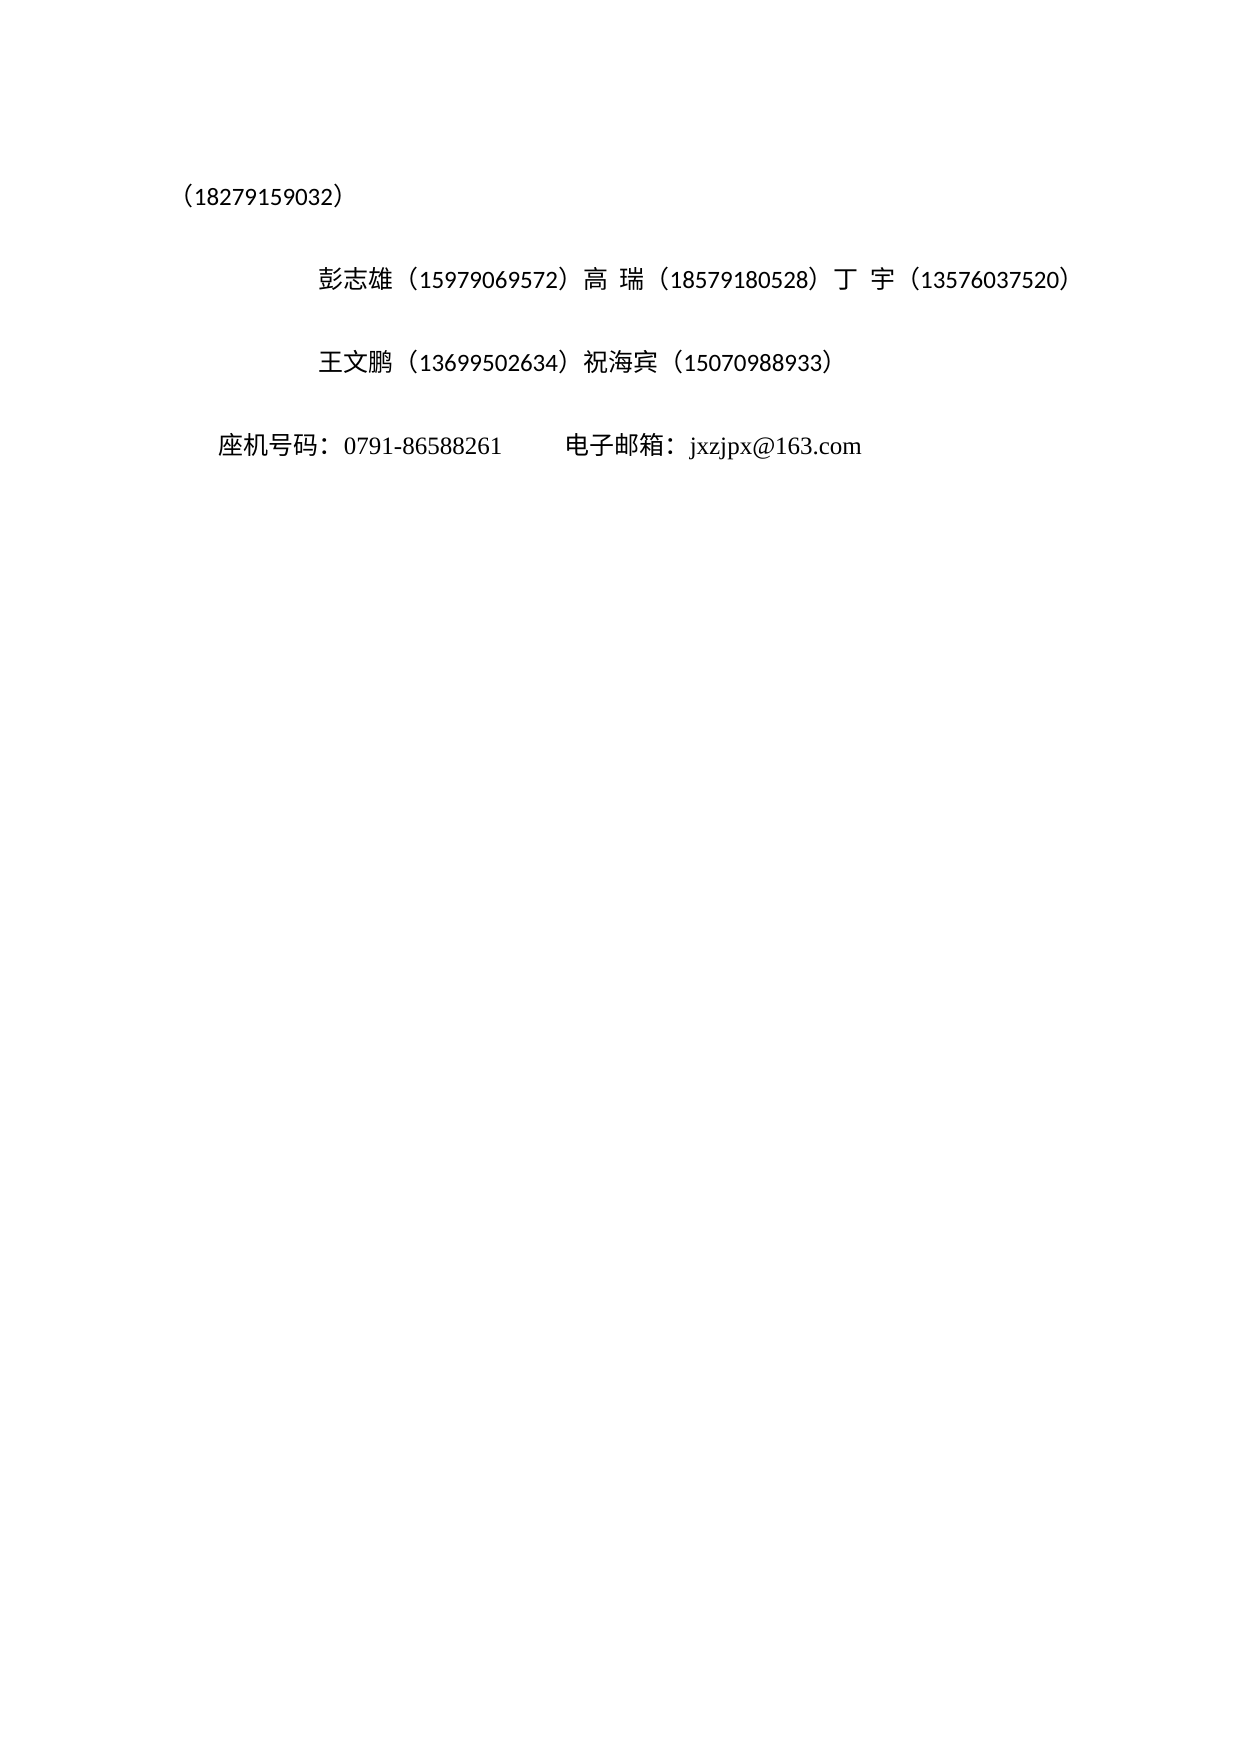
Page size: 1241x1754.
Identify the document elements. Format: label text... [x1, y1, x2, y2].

list 王文鹏（13699502634）祝海宾（15070988933） [169, 328, 1087, 393]
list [169, 162, 1087, 227]
list 座机号码：0791-86588261 电子邮箱：jxzjpx@163.com [169, 411, 1087, 476]
list 彭志雄（15979069572）高 瑞（18579180528）丁 宇（13576037520） [169, 245, 1087, 310]
